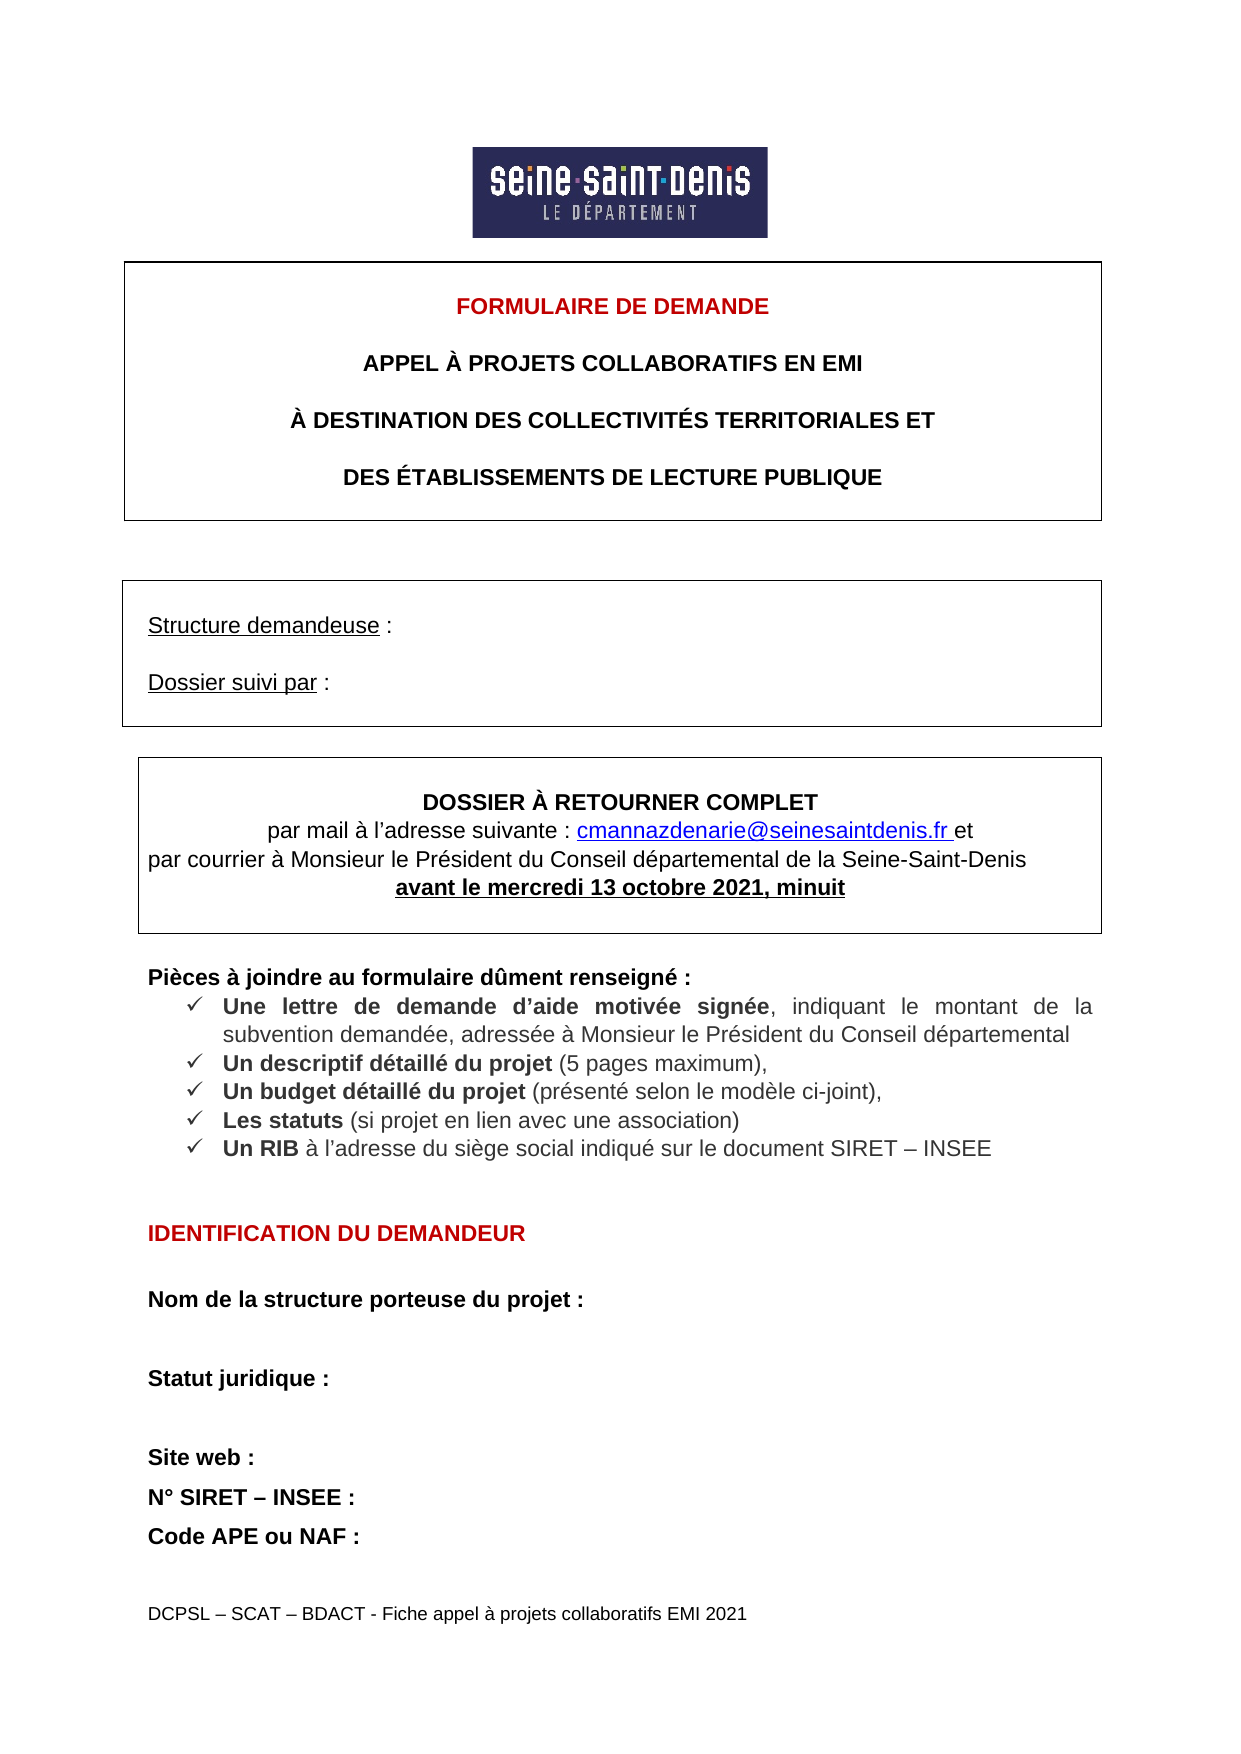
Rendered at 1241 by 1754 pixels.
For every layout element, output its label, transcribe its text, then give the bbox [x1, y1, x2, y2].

text Statut juridique : [148, 1365, 1093, 1391]
list Un descriptif détaillé du projet (5 pages maximum), [185, 1050, 1093, 1076]
text Code APE ou NAF : [148, 1523, 1093, 1549]
text Site web : [148, 1444, 1093, 1470]
text DES ÉTABLISSEMENTS DE LECTURE PUBLIQUE [125, 460, 1101, 490]
text À DESTINATION DES COLLECTIVITÉS TERRITORIALES ET [125, 403, 1101, 433]
text Nom de la structure porteuse du projet : [148, 1286, 1093, 1312]
text par mail à l’adresse suivante : cmannazdenarie@seinesaintdenis.fr et [139, 814, 1101, 843]
list Un budget détaillé du projet (présenté selon le modèle ci-joint), [185, 1078, 1093, 1104]
text par courrier à Monsieur le Président du Conseil départemental de la Seine-Saint-Denis [139, 843, 1101, 871]
text FORMULAIRE DE DEMANDE [125, 290, 1101, 319]
list Un RIB à l’adresse du siège social indiqué sur le document SIRET – INSEE [185, 1135, 1093, 1161]
text IDENTIFICATION DU DEMANDEUR [148, 1220, 1093, 1247]
text Dossier suivi par : [123, 666, 1101, 695]
text APPEL À PROJETS COLLABORATIFS EN EMI [125, 347, 1101, 376]
text Structure demandeuse : [123, 609, 1101, 638]
text N° SIRET – INSEE : [148, 1483, 1093, 1510]
text avant le mercredi 13 octobre 2021, minuit [139, 871, 1101, 901]
list Une lettre de demande d’aide motivée signée, indiquant le montant de la subvention demandée, adressée à Monsieur le Président du Conseil départemental [185, 993, 1093, 1048]
picture [472, 147, 768, 238]
text Pièces à joindre au formulaire dûment renseigné : [148, 964, 1093, 991]
text DOSSIER À RETOURNER COMPLET [139, 786, 1101, 814]
list Les statuts (si projet en lien avec une association) [185, 1107, 1093, 1133]
